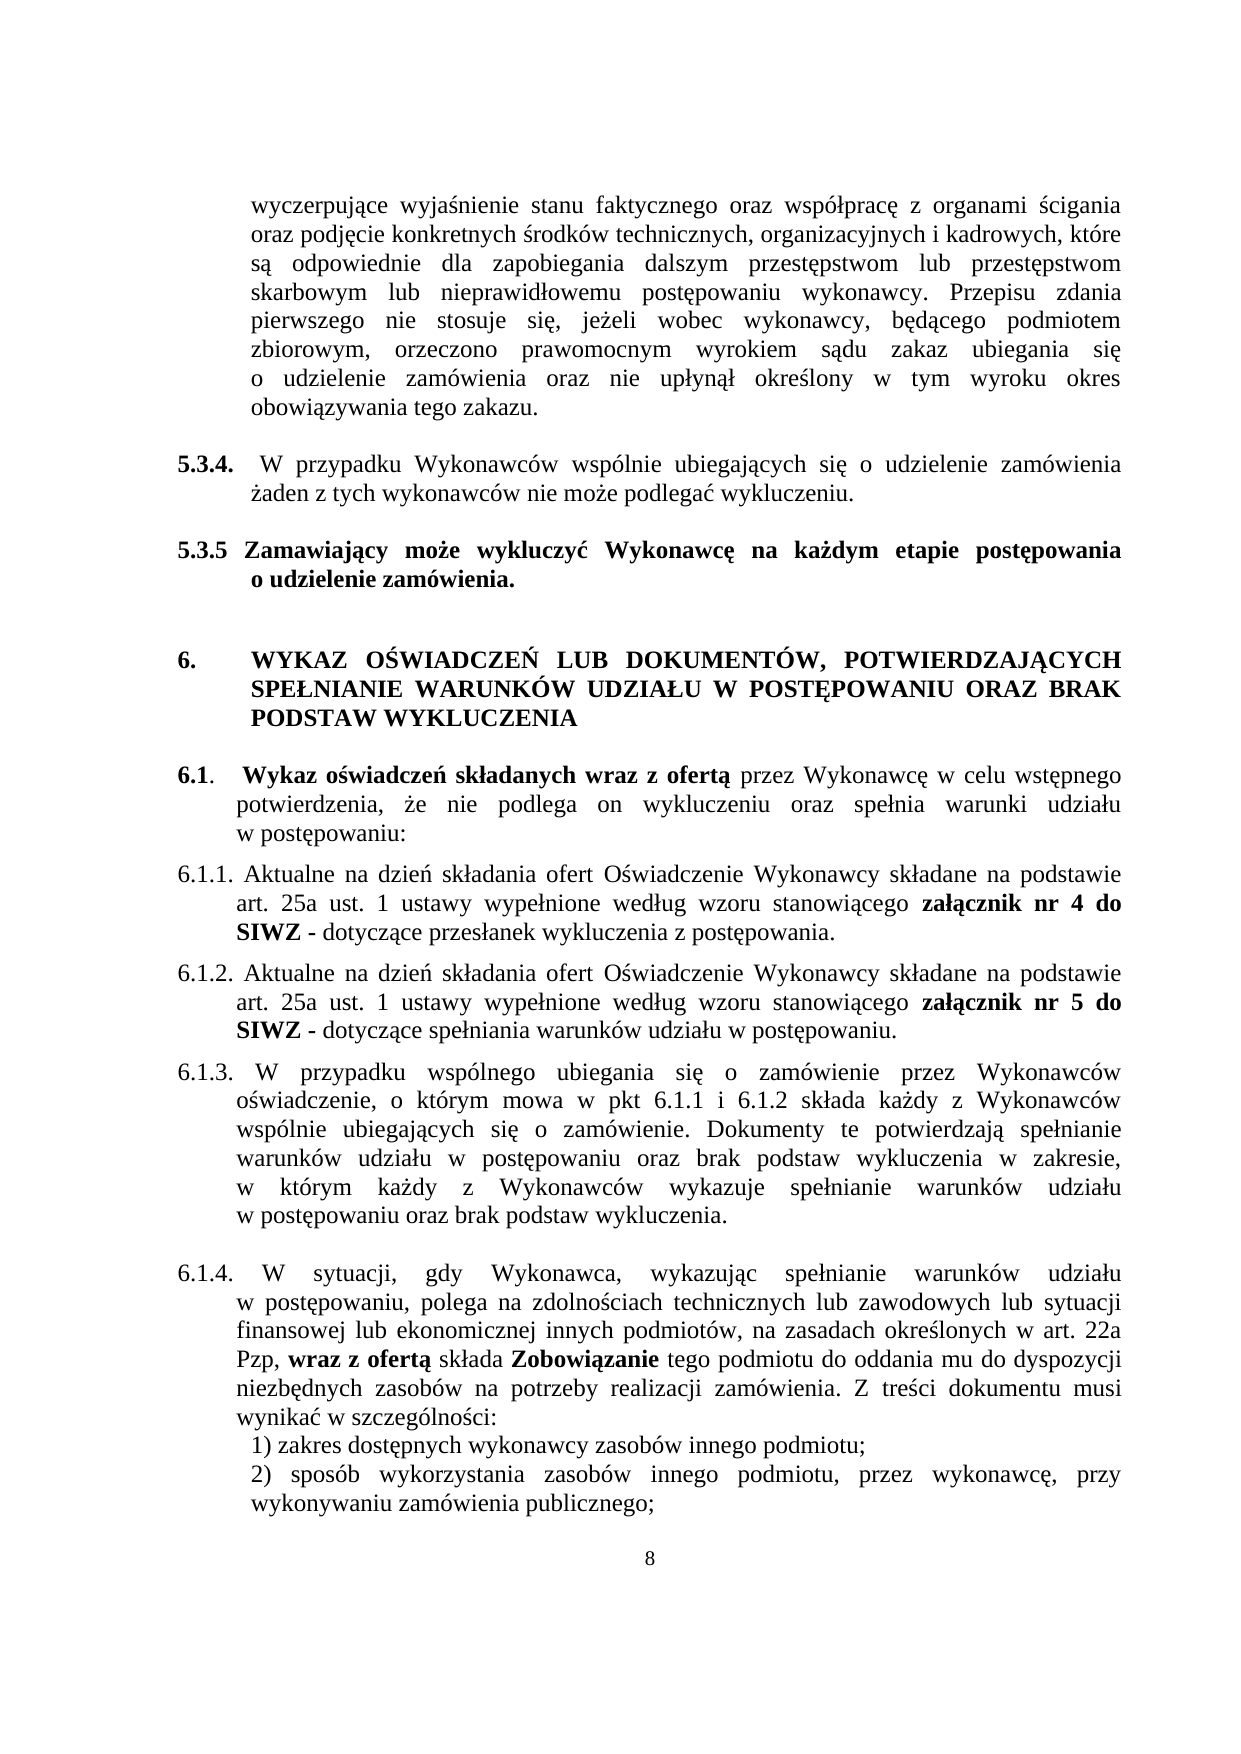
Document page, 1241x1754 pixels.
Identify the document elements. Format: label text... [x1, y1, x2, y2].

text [177, 190, 1122, 420]
text 6.1.1. Aktualne na dzień składania ofert Oświadczenie Wykonawcy składane na podstawie art. 25a ust. 1 ustawy wypełnione według wzoru stanowiącego załącznik nr 4 do SIWZ - dotyczące przesłanek wykluczenia z postępowania. [177, 859, 1122, 946]
text 1) zakres dostępnych wykonawcy zasobów innego podmiotu; [236, 1431, 1122, 1459]
text 6.1.3. W przypadku wspólnego ubiegania się o zamówienie przez Wykonawców oświadczenie, o którym mowa w pkt 6.1.1 i 6.1.2 składa każdy z Wykonawców wspólnie ubiegających się o zamówienie. Dokumenty te potwierdzają spełnianie warunków udziału w postępowaniu oraz brak podstaw wykluczenia w zakresie, w którym każdy z Wykonawców wykazuje spełnianie warunków udziału w postępowaniu oraz brak podstaw wykluczenia. [177, 1057, 1122, 1229]
text 6.1.2. Aktualne na dzień składania ofert Oświadczenie Wykonawcy składane na podstawie art. 25a ust. 1 ustawy wypełnione według wzoru stanowiącego załącznik nr 5 do SIWZ - dotyczące spełniania warunków udziału w postępowaniu. [177, 958, 1122, 1044]
text 5.3.5 Zamawiający może wykluczyć Wykonawcę na każdym etapie postępowania o udzielenie zamówienia. [177, 535, 1122, 593]
text 6. WYKAZ OŚWIADCZEŃ LUB DOKUMENTÓW, POTWIERDZAJĄCYCH SPEŁNIANIE WARUNKÓW UDZIAŁU W POSTĘPOWANIU ORAZ BRAK PODSTAW WYKLUCZENIA [177, 646, 1122, 732]
text 6.1.4. W sytuacji, gdy Wykonawca, wykazując spełnianie warunków udziału w postępowaniu, polega na zdolnościach technicznych lub zawodowych lub sytuacji finansowej lub ekonomicznej innych podmiotów, na zasadach określonych w art. 22a Pzp, wraz z ofertą składa Zobowiązanie tego podmiotu do oddania mu do dyspozycji niezbędnych zasobów na potrzeby realizacji zamówienia. Z treści dokumentu musi wynikać w szczególności: [177, 1258, 1122, 1431]
text 5.3.4. W przypadku Wykonawców wspólnie ubiegających się o udzielenie zamówienia żaden z tych wykonawców nie może podlegać wykluczeniu. [177, 449, 1122, 507]
text 6.1. Wykaz oświadczeń składanych wraz z ofertą przez Wykonawcę w celu wstępnego potwierdzenia, że nie podlega on wykluczeniu oraz spełnia warunki udziału w postępowaniu: [177, 761, 1122, 847]
text 2) sposób wykorzystania zasobów innego podmiotu, przez wykonawcę, przy wykonywaniu zamówienia publicznego; [251, 1459, 1122, 1517]
